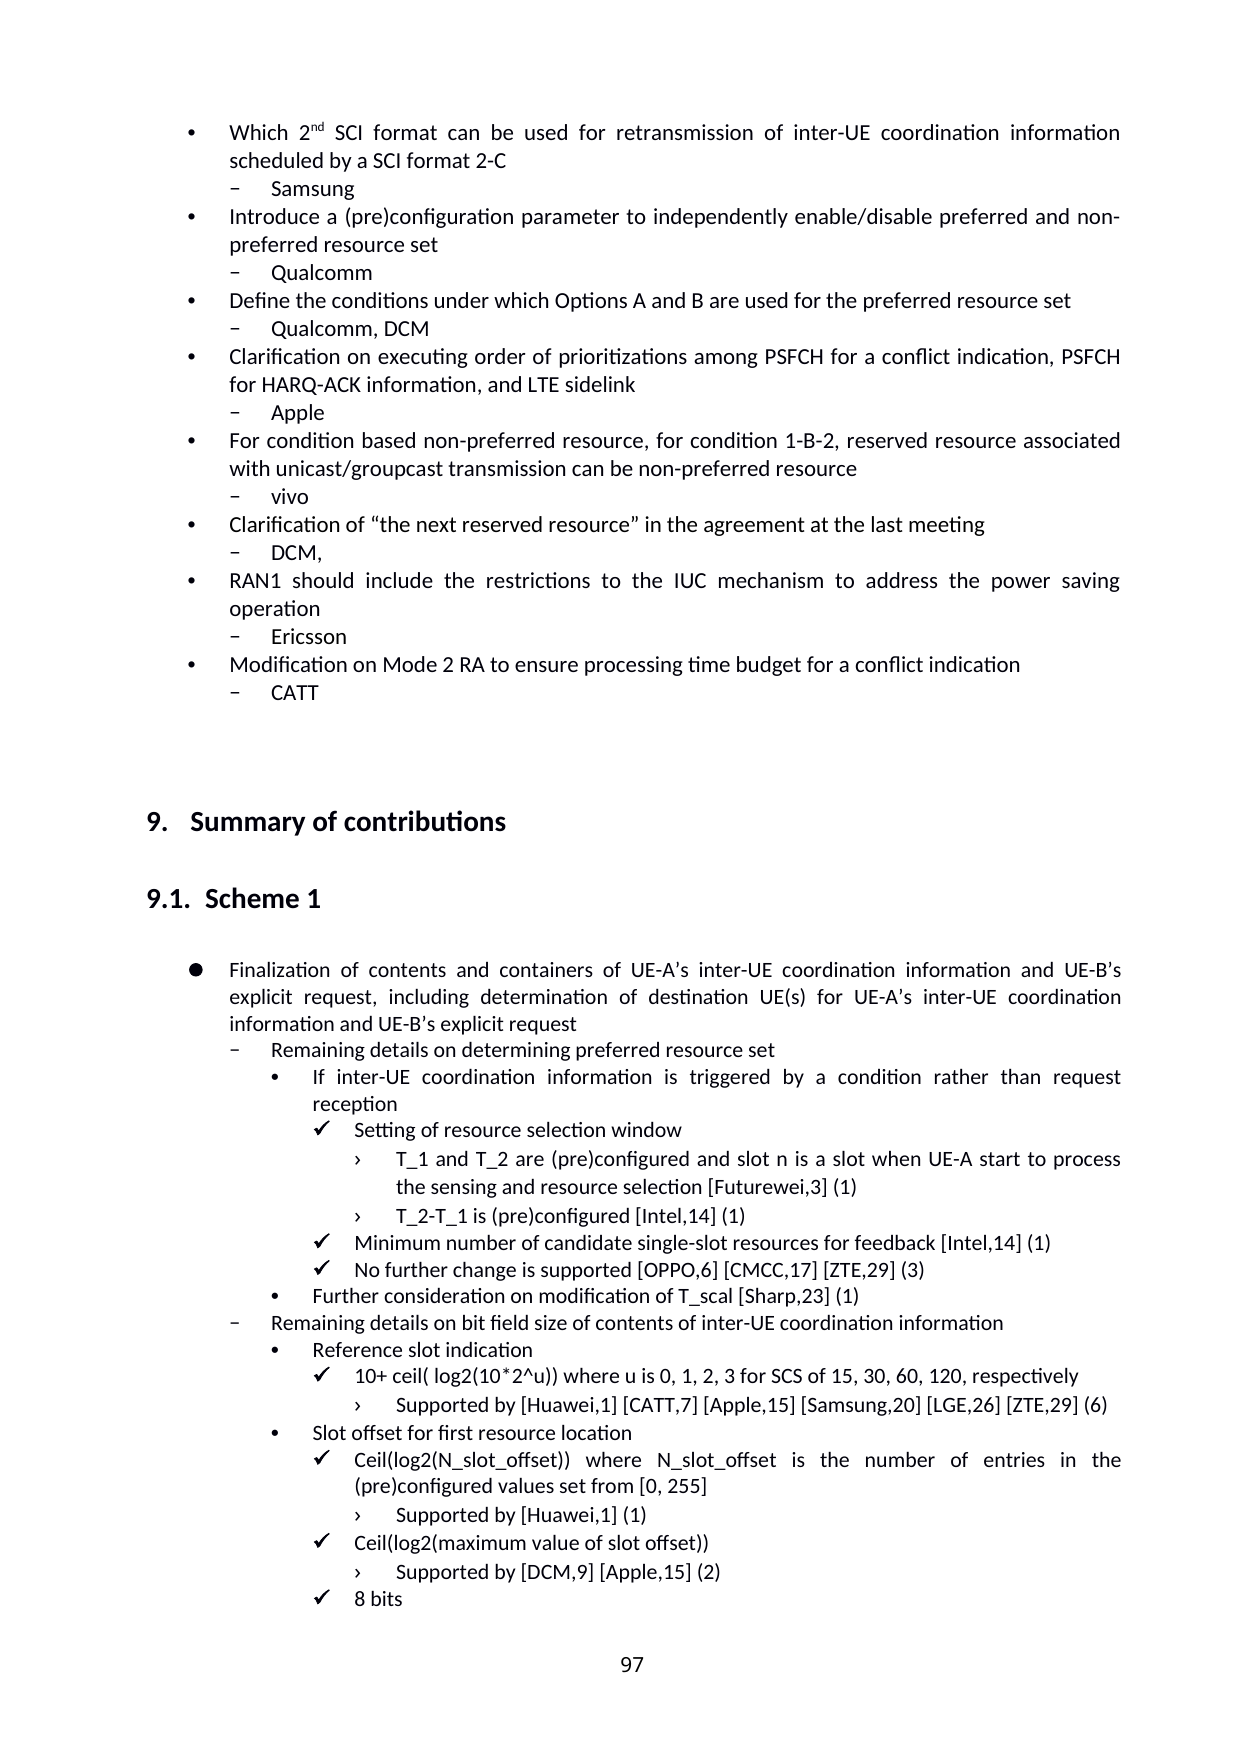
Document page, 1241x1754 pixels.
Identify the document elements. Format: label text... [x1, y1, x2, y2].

list Apple [229, 398, 1122, 426]
list Scheme 1 [146, 880, 1122, 915]
list T_2-T_1 is (pre)configured [Intel,14] (1) [354, 1199, 1122, 1229]
list Summary of contributions [146, 803, 1122, 839]
list Which 2nd SCI format can be used for retransmission of inter-UE coordination information scheduled by a SCI format 2-C [187, 118, 1122, 174]
list Modification on Mode 2 RA to ensure processing time budget for a conflict indication [187, 651, 1122, 678]
list Setting of resource selection window [312, 1116, 1122, 1143]
list Reference slot indication [271, 1336, 1122, 1363]
list Introduce a (pre)configuration parameter to independently enable/disable preferred and non-preferred resource set [187, 202, 1122, 258]
list CATT [229, 678, 1122, 707]
list Clarification on executing order of prioritizations among PSFCH for a conflict indication, PSFCH for HARQ-ACK information, and LTE sidelink [187, 342, 1122, 398]
list Ceil(log2(N_slot_offset)) where N_slot_offset is the number of entries in the (pre)configured values set from [0, 255] [312, 1446, 1122, 1499]
list vivo [229, 482, 1122, 510]
list Supported by [DCM,9] [Apple,15] (2) [354, 1556, 1122, 1585]
list If inter-UE coordination information is triggered by a condition rather than request reception [271, 1063, 1122, 1116]
list RAN1 should include the restrictions to the IUC mechanism to address the power saving operation [187, 566, 1122, 622]
list Remaining details on determining preferred resource set [229, 1036, 1122, 1063]
list Further consideration on modification of T_scal [Sharp,23] (1) [271, 1283, 1122, 1309]
list Finalization of contents and containers of UE-A’s inter-UE coordination information and UE-B’s explicit request, including determination of destination UE(s) for UE-A’s inter-UE coordination information and UE-B’s explicit request [187, 956, 1122, 1036]
list Ericsson [229, 622, 1122, 651]
list For condition based non-preferred resource, for condition 1-B-2, reserved resource associated with unicast/groupcast transmission can be non-preferred resource [187, 426, 1122, 482]
list Samsung [229, 174, 1122, 202]
list DCM, [229, 538, 1122, 566]
list Qualcomm [229, 258, 1122, 286]
list Ceil(log2(maximum value of slot offset)) [312, 1529, 1122, 1556]
list Supported by [Huawei,1] [CATT,7] [Apple,15] [Samsung,20] [LGE,26] [ZTE,29] (6) [354, 1389, 1122, 1419]
list Supported by [Huawei,1] (1) [354, 1499, 1122, 1529]
list 8 bits [312, 1585, 1122, 1612]
list 10+ ceil( log2(10*2^u)) where u is 0, 1, 2, 3 for SCS of 15, 30, 60, 120, respectively [312, 1363, 1122, 1389]
list Clarification of “the next reserved resource” in the agreement at the last meeting [187, 510, 1122, 538]
list Qualcomm, DCM [229, 314, 1122, 342]
list Define the conditions under which Options A and B are used for the preferred resource set [187, 286, 1122, 314]
list No further change is supported [OPPO,6] [CMCC,17] [ZTE,29] (3) [312, 1256, 1122, 1283]
list Remaining details on bit field size of contents of inter-UE coordination information [229, 1309, 1122, 1336]
list T_1 and T_2 are (pre)configured and slot n is a slot when UE-A start to process the sensing and resource selection [Futurewei,3] (1) [354, 1143, 1122, 1199]
list Slot offset for first resource location [271, 1419, 1122, 1446]
list Minimum number of candidate single-slot resources for feedback [Intel,14] (1) [312, 1229, 1122, 1256]
